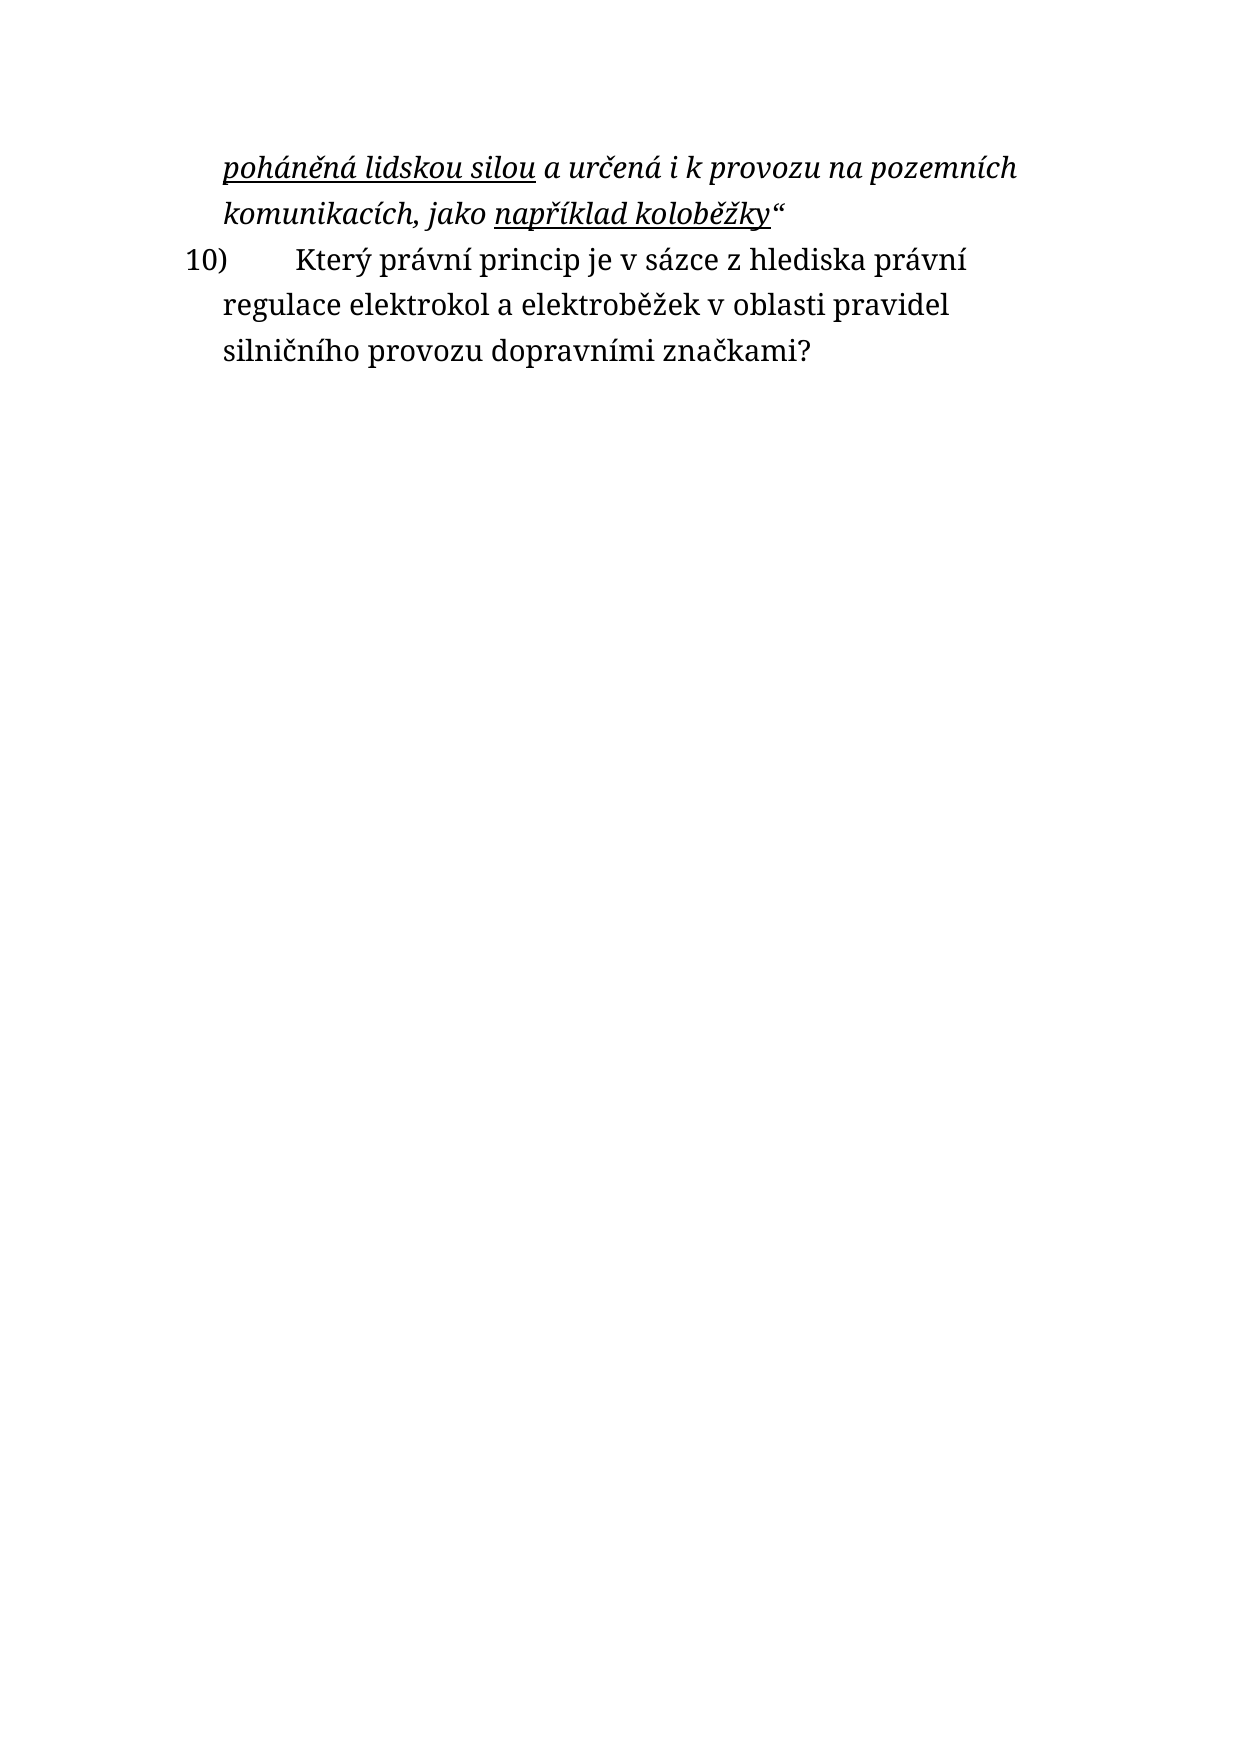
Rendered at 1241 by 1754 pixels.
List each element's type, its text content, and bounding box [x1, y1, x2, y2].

list Který právní princip je v sázce z hlediska právní regulace elektrokol a elektroběžek v oblasti pravidel silničního provozu dopravními značkami? [185, 239, 1093, 370]
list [185, 148, 1093, 233]
